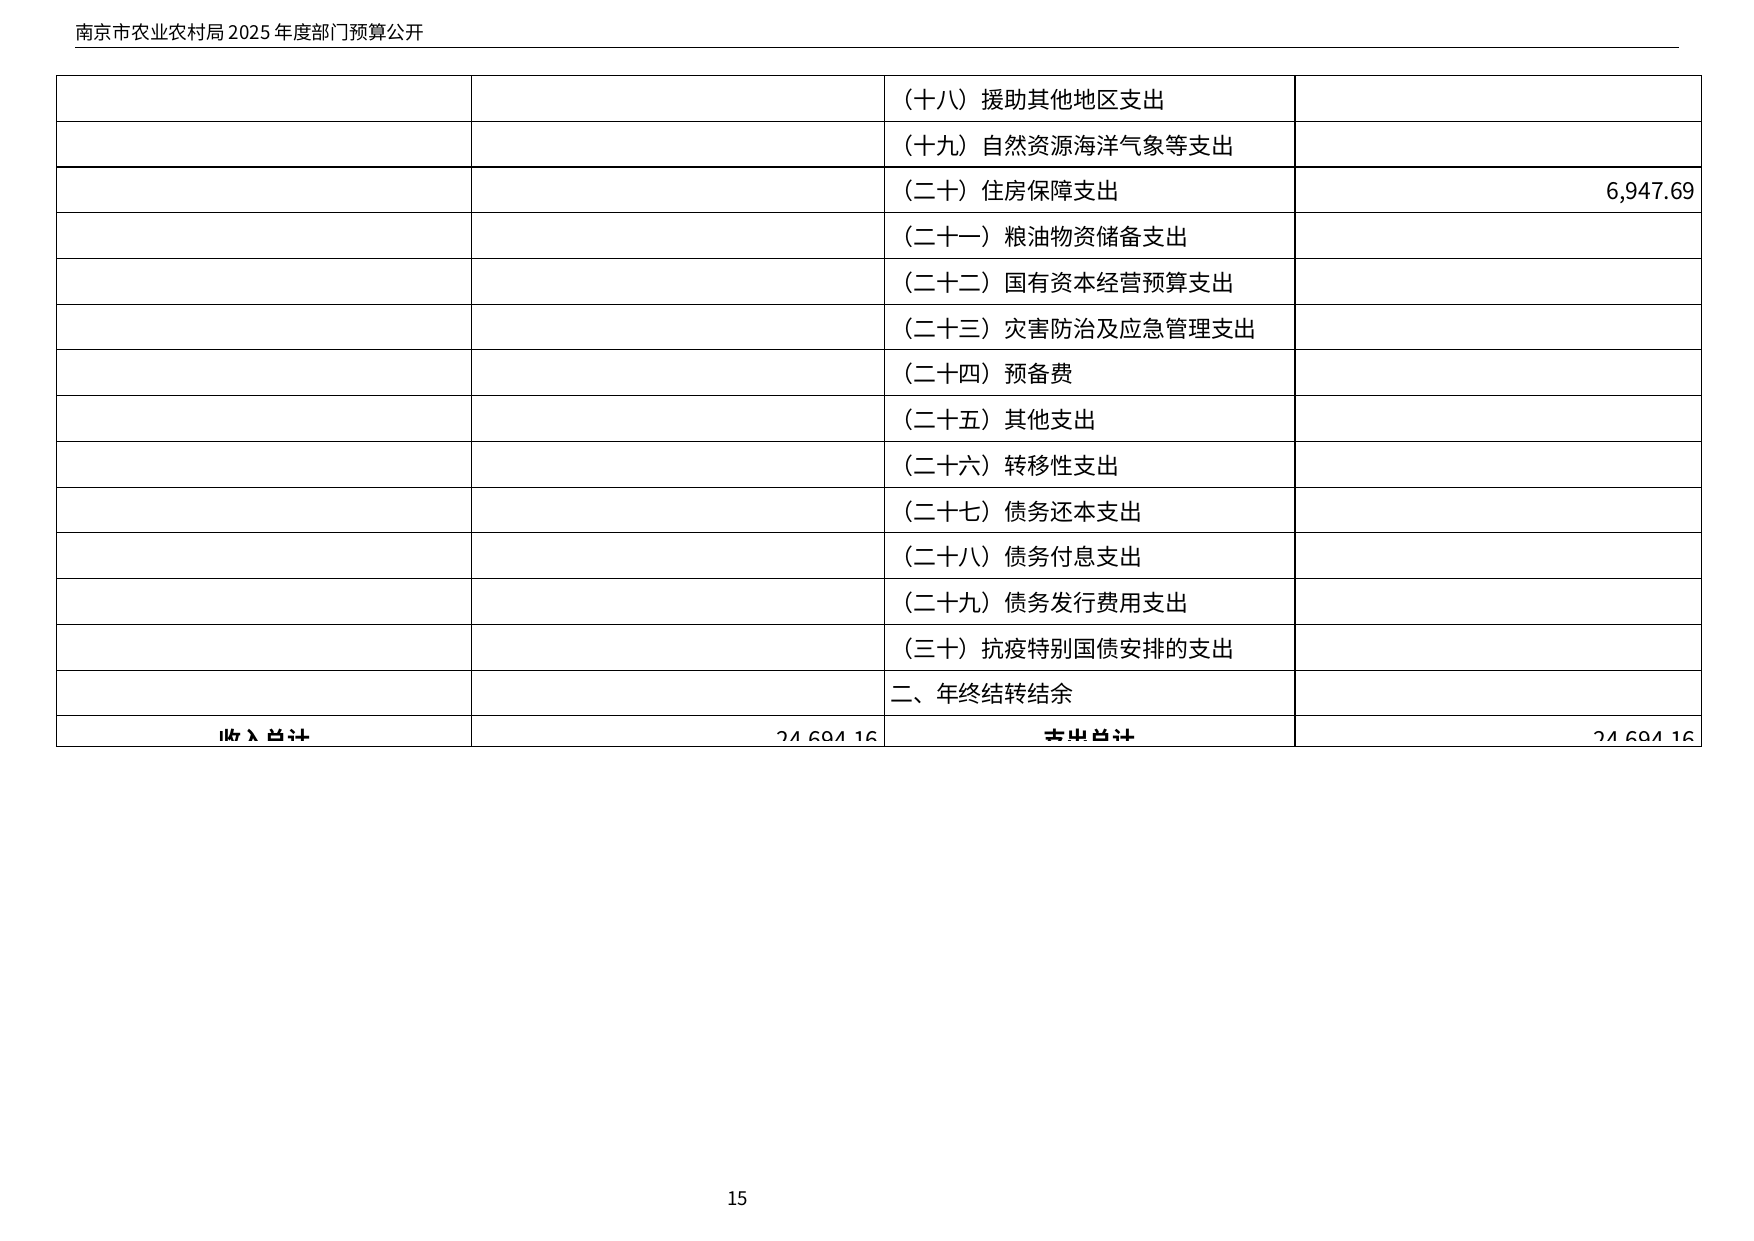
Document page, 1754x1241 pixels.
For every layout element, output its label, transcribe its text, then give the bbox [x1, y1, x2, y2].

table_cell [1296, 396, 1701, 441]
table_cell [1296, 76, 1701, 121]
table_cell [57, 396, 471, 441]
table_cell 24,694.16 [1296, 716, 1701, 746]
table_cell [57, 625, 471, 669]
table_cell [57, 671, 471, 715]
table_cell [57, 259, 471, 304]
table_cell [57, 533, 471, 578]
table_cell [57, 168, 471, 212]
table_cell 支出总计 [885, 716, 1294, 746]
table_cell [1296, 671, 1701, 715]
table_cell 收入总计 [57, 716, 471, 746]
table_cell [472, 442, 884, 487]
table_cell [472, 122, 884, 166]
table_cell [1296, 305, 1701, 349]
table_cell [57, 488, 471, 532]
table_cell [1296, 579, 1701, 624]
table_cell [57, 305, 471, 349]
table_cell [1296, 533, 1701, 578]
table_cell [57, 350, 471, 395]
table_cell [472, 350, 884, 395]
table_cell [472, 533, 884, 578]
table_cell [57, 213, 471, 258]
table_cell [472, 396, 884, 441]
table_cell [472, 305, 884, 349]
table_cell [57, 442, 471, 487]
table_cell （二十四）预备费 [885, 350, 1294, 395]
table_cell [1296, 442, 1701, 487]
table_cell （十八）援助其他地区支出 [885, 76, 1294, 121]
table_cell （二十九）债务发行费用支出 [885, 579, 1294, 624]
table_cell （二十二）国有资本经营预算支出 [885, 259, 1294, 304]
table_cell [472, 168, 884, 212]
table_cell [472, 259, 884, 304]
table_cell （二十七）债务还本支出 [885, 488, 1294, 532]
table_cell [1296, 625, 1701, 669]
table_cell （二十五）其他支出 [885, 396, 1294, 441]
table_cell [57, 122, 471, 166]
table_cell [472, 488, 884, 532]
table_cell [1296, 122, 1701, 166]
table_cell [57, 579, 471, 624]
table_cell [1296, 488, 1701, 532]
table_cell 二、年终结转结余 [885, 671, 1294, 715]
table_cell [1296, 259, 1701, 304]
table_cell [57, 76, 471, 121]
table_cell （二十）住房保障支出 [885, 168, 1294, 212]
table_cell （十九）自然资源海洋气象等支出 [885, 122, 1294, 166]
table_cell 24,694.16 [472, 716, 884, 746]
table_cell [472, 625, 884, 669]
table_cell [472, 213, 884, 258]
table_cell （二十六）转移性支出 [885, 442, 1294, 487]
table_cell 6,947.69 [1296, 168, 1701, 212]
table_cell [472, 76, 884, 121]
table_cell （三十）抗疫特别国债安排的支出 [885, 625, 1294, 669]
table_cell [1296, 213, 1701, 258]
table_cell [472, 579, 884, 624]
table_cell （二十一）粮油物资储备支出 [885, 213, 1294, 258]
table_cell [1296, 350, 1701, 395]
table_cell [472, 671, 884, 715]
table_cell （二十三）灾害防治及应急管理支出 [885, 305, 1294, 349]
table_cell （二十八）债务付息支出 [885, 533, 1294, 578]
